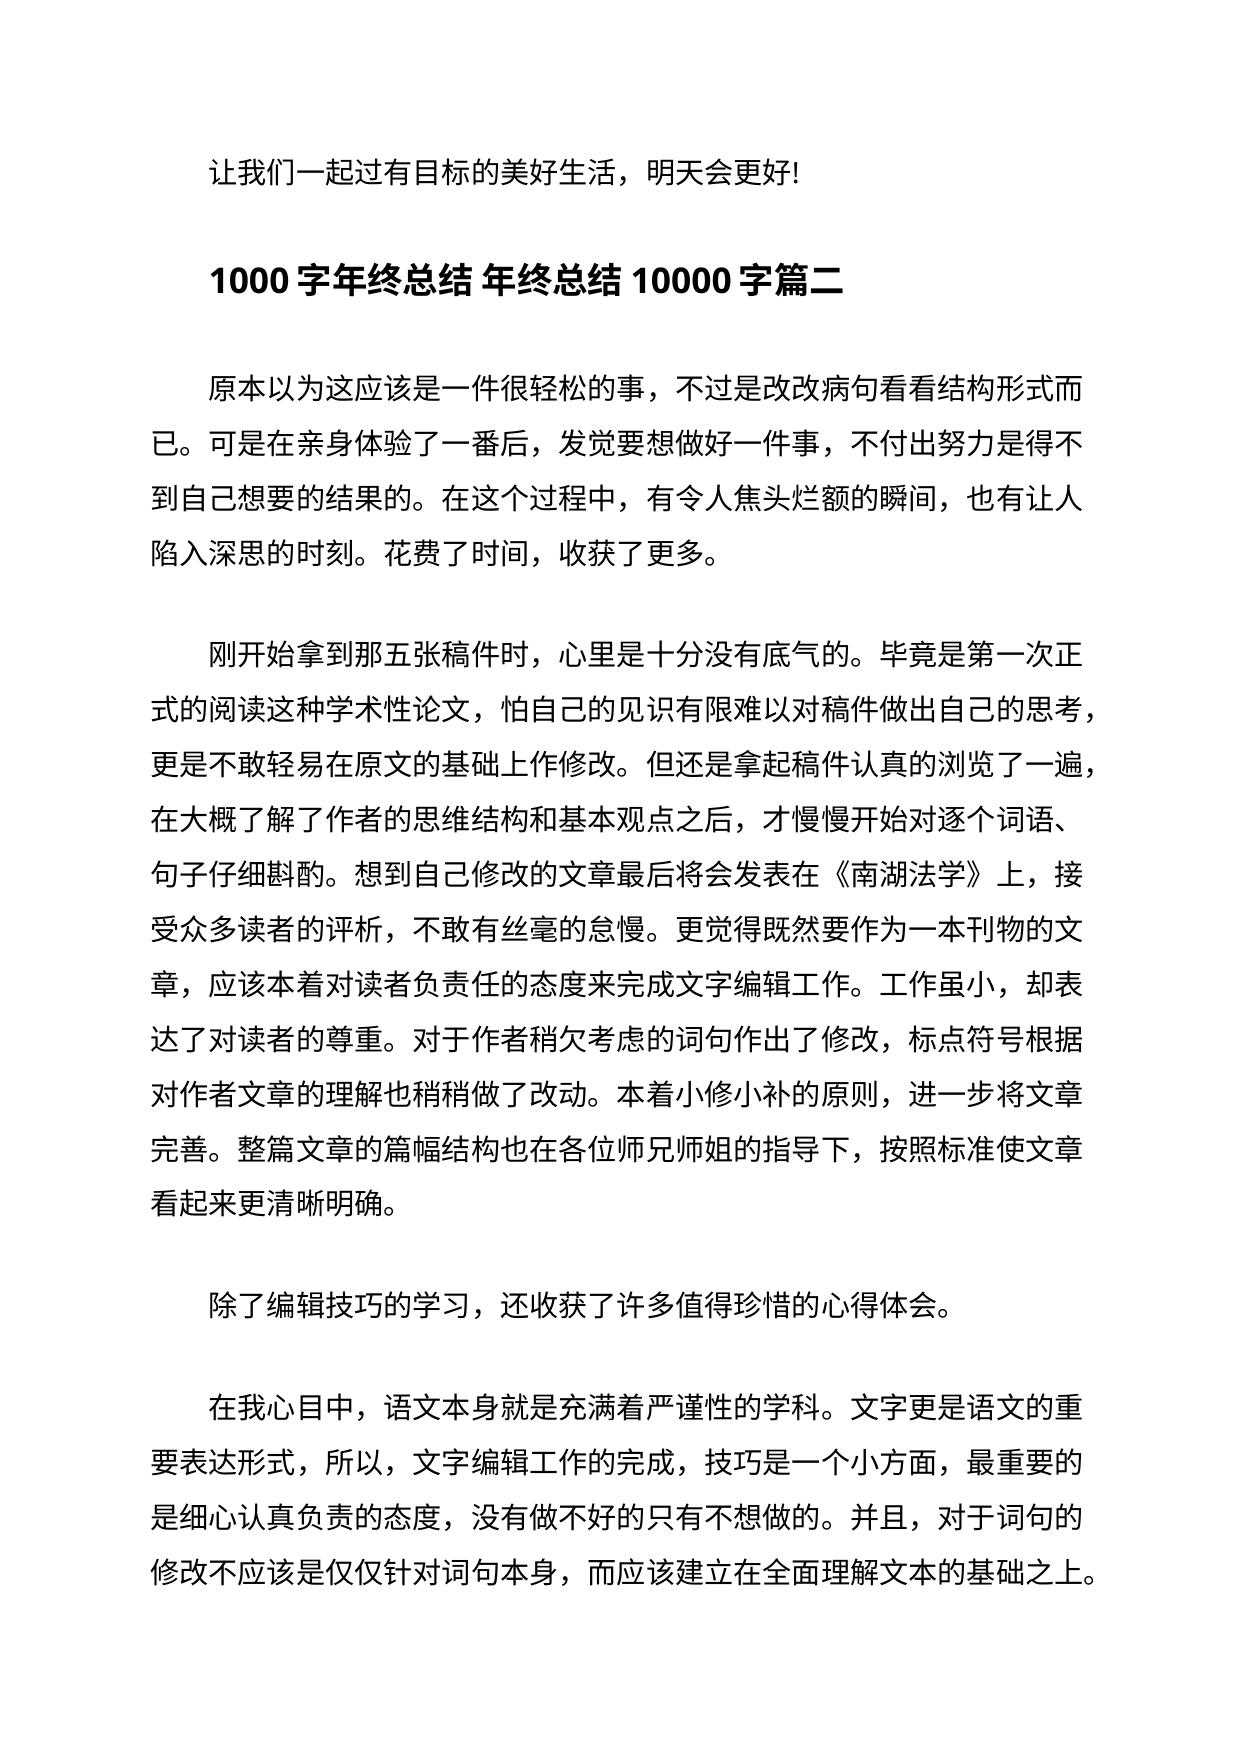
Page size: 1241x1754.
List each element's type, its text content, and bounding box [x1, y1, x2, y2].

text 让我们一起过有目标的美好生活，明天会更好! [150, 150, 1090, 192]
text 刚开始拿到那五张稿件时，心里是十分没有底气的。毕竟是第一次正式的阅读这种学术性论文，怕自己的见识有限难以对稿件做出自己的思考，更是不敢轻易在原文的基础上作修改。但还是拿起稿件认真的浏览了一遍，在大概了解了作者的思维结构和基本观点之后，才慢慢开始对逐个词语、句子仔细斟酌。想到自己修改的文章最后将会发表在《南湖法学》上，接受众多读者的评析，不敢有丝毫的怠慢。更觉得既然要作为一本刊物的文章，应该本着对读者负责任的态度来完成文字编辑工作。工作虽小，却表达了对读者的尊重。对于作者稍欠考虑的词句作出了修改，标点符号根据对作者文章的理解也稍稍做了改动。本着小修小补的原则，进一步将文章完善。整篇文章的篇幅结构也在各位师兄师姐的指导下，按照标准使文章看起来更清晰明确。 [150, 632, 1090, 1223]
text 原本以为这应该是一件很轻松的事，不过是改改病句看看结构形式而已。可是在亲身体验了一番后，发觉要想做好一件事，不付出努力是得不到自己想要的结果的。在这个过程中，有令人焦头烂额的瞬间，也有让人陷入深思的时刻。花费了时间，收获了更多。 [150, 366, 1090, 572]
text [150, 1384, 1090, 1591]
text 1000字年终总结 年终总结10000字篇二 [150, 252, 1090, 303]
text 除了编辑技巧的学习，还收获了许多值得珍惜的心得体会。 [150, 1283, 1090, 1325]
